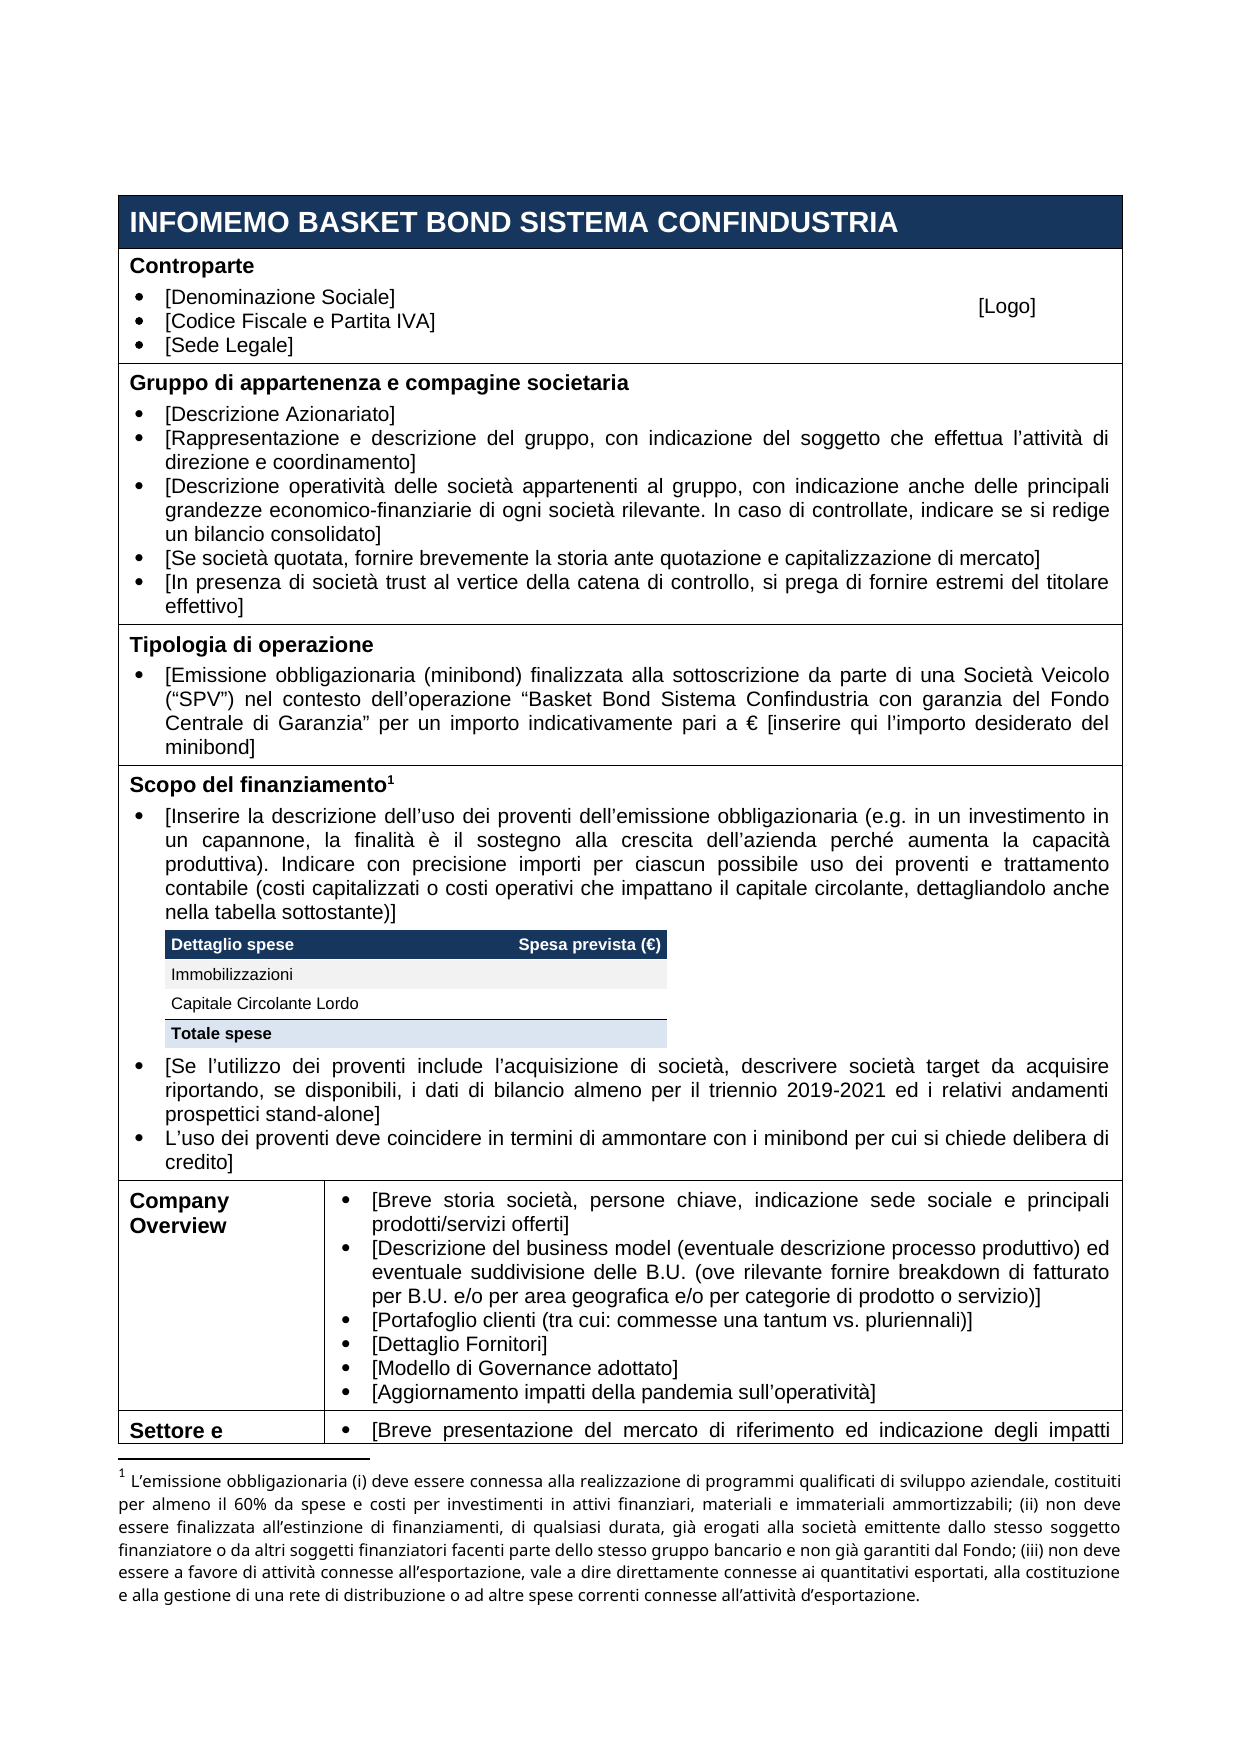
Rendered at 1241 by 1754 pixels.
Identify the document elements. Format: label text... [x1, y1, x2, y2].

table_header INFOMEMO BASKET BOND SISTEMA CONFINDUSTRIA [119, 196, 1122, 248]
table_cell [Breve storia società, persone chiave, indicazione sede sociale e principali prodotti/servizi offerti] [Descrizione del business model (eventuale descrizione processo produttivo) ed eventuale suddivisione delle B.U. (ove rilevante fornire breakdown di fatturato per B.U. e/o per area geografica e/o per categorie di prodotto o servizio)] [Portafoglio clienti (tra cui: commesse una tantum vs. pluriennali)] [Dettaglio Fornitori] [Modello di Governance adottato] [Aggiornamento impatti della pandemia sull’operatività] [325, 1181, 1122, 1410]
table_cell Company Overview [119, 1181, 324, 1410]
table_cell Controparte [Denominazione Sociale] [Codice Fiscale e Partita IVA] [Sede Legale] [119, 249, 886, 363]
table_cell Scopo del finanziamento [Inserire la descrizione dell’uso dei proventi dell’emissione obbligazionaria (e.g. in un investimento in un capannone, la finalità è il sostegno alla crescita dell’azienda perché aumenta la capacità produttiva). Indicare con precisione importi per ciascun possibile uso dei proventi e trattamento contabile (costi capitalizzati o costi operativi che impattano il capitale circolante, dettagliandolo anche nella tabella sottostante)] [Se l’utilizzo dei proventi include l’acquisizione di società, descrivere società target da acquisire riportando, se disponibili, i dati di bilancio almeno per il triennio 2019-2021 ed i relativi andamenti prospettici stand-alone] L’uso dei proventi deve coincidere in termini di ammontare con i minibond per cui si chiede delibera di credito] [119, 766, 1122, 1180]
table_cell Gruppo di appartenenza e compagine societaria [Descrizione Azionariato] [Rappresentazione e descrizione del gruppo, con indicazione del soggetto che effettua l’attività di direzione e coordinamento] [Descrizione operatività delle società appartenenti al gruppo, con indicazione anche delle principali grandezze economico-finanziarie di ogni società rilevante. In caso di controllate, indicare se si redige un bilancio consolidato] [Se società quotata, fornire brevemente la storia ante quotazione e capitalizzazione di mercato] [In presenza di società trust al vertice della catena di controllo, si prega di fornire estremi del titolare effettivo] [119, 364, 1122, 624]
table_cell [119, 1411, 324, 1443]
table_cell [Logo] [886, 249, 1122, 363]
table_cell Tipologia di operazione [Emissione obbligazionaria (minibond) finalizzata alla sottoscrizione da parte di una Società Veicolo (“SPV”) nel contesto dell’operazione “Basket Bond Sistema Confindustria con garanzia del Fondo Centrale di Garanzia” per un importo indicativamente pari a € [inserire qui l’importo desiderato del minibond] [119, 625, 1122, 765]
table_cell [325, 1411, 1122, 1443]
